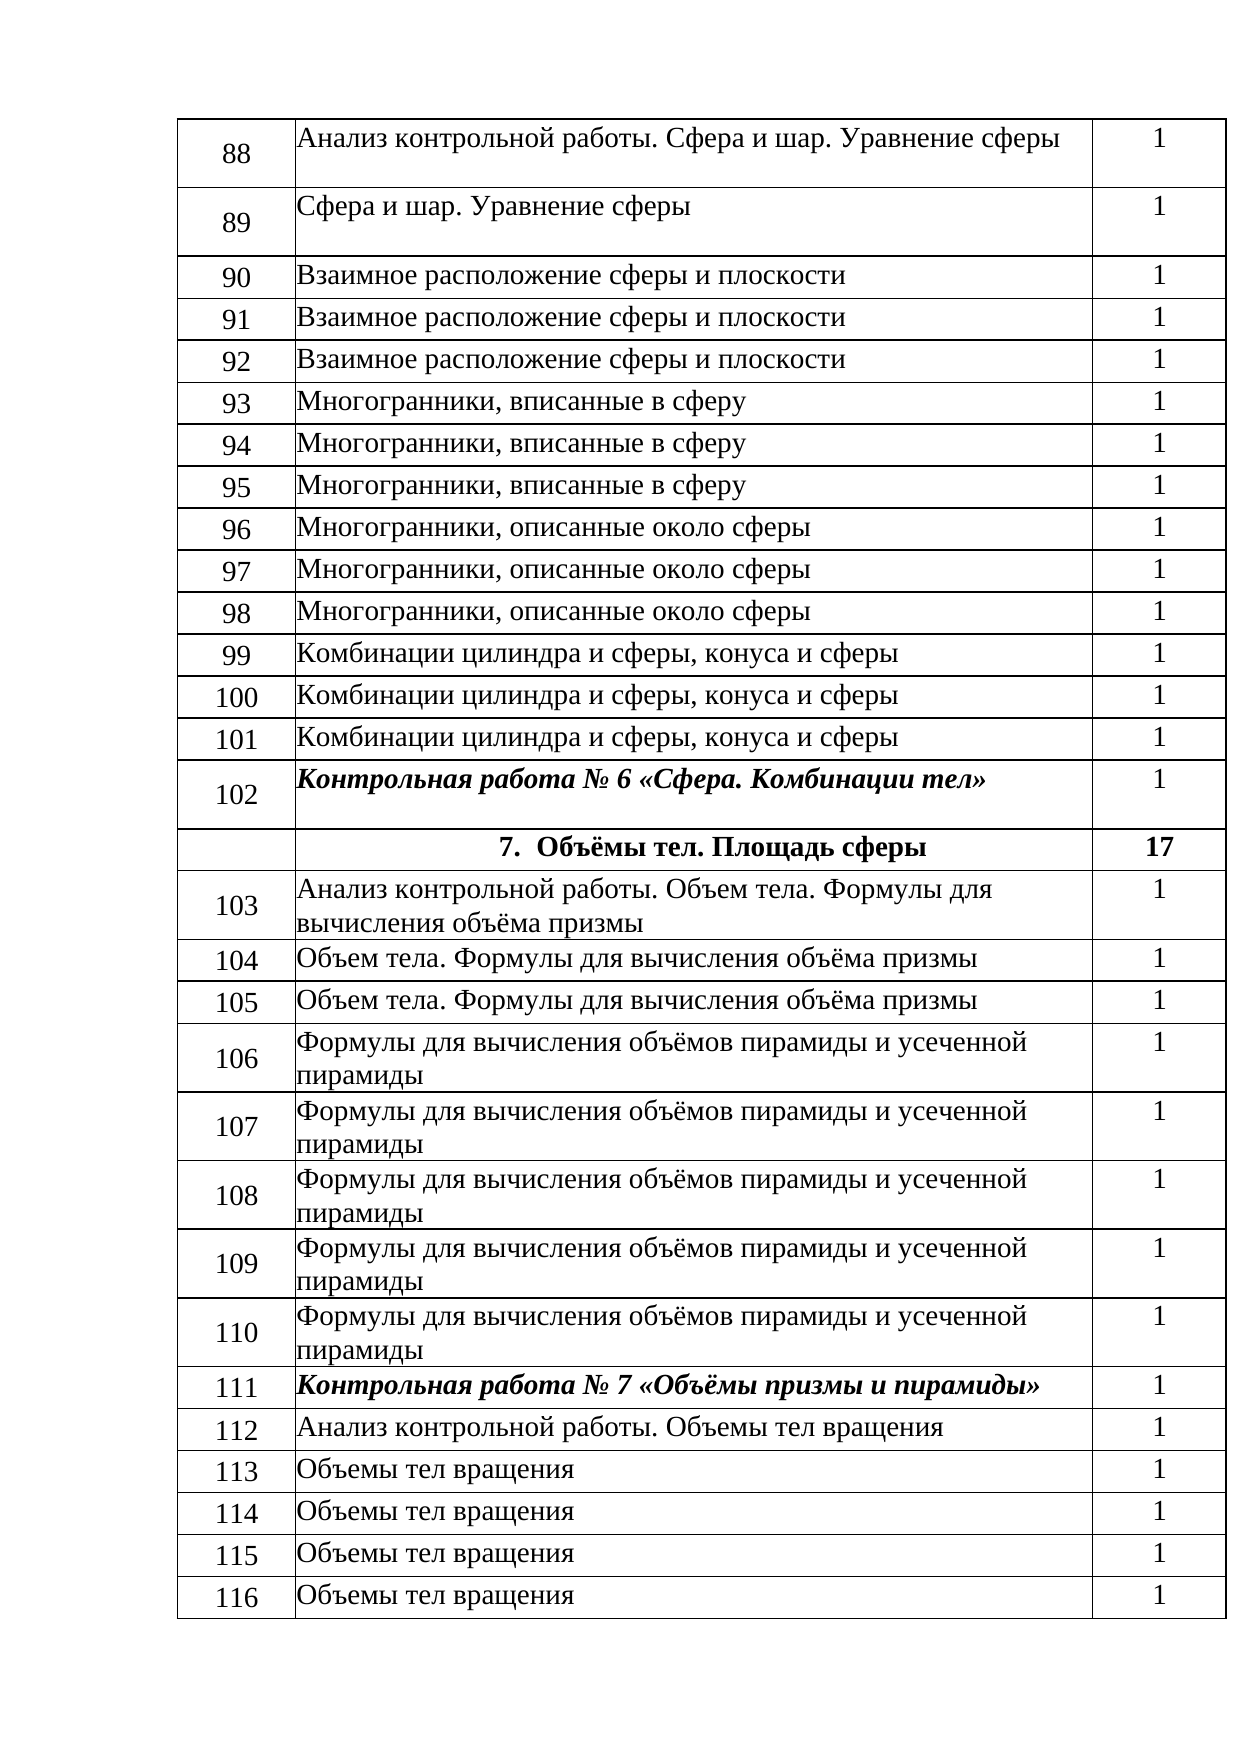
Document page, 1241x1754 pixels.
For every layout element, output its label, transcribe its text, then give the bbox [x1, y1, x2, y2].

table_cell 1 [1093, 1093, 1225, 1160]
table_cell [178, 830, 295, 870]
table_cell 103 [178, 871, 295, 938]
table_cell 108 [178, 1161, 295, 1228]
table_cell 1 [1093, 1577, 1225, 1617]
table_cell 1 [1093, 1299, 1225, 1366]
table_cell Контрольная работа № 6 «Сфера. Комбинации тел» [296, 761, 1092, 828]
table_cell Многогранники, вписанные в сферу [296, 467, 1092, 507]
table_cell 113 [178, 1451, 295, 1492]
table_cell Анализ контрольной работы. Объемы тел вращения [296, 1409, 1092, 1449]
table_cell Анализ контрольной работы. Объем тела. Формулы для вычисления объёма призмы [296, 871, 1092, 938]
table_cell 1 [1093, 1409, 1225, 1449]
table_cell Комбинации цилиндра и сферы, конуса и сферы [296, 677, 1092, 717]
table_cell 1 [1093, 677, 1225, 717]
table_cell Взаимное расположение сферы и плоскости [296, 299, 1092, 339]
table_cell 90 [178, 257, 295, 297]
table_cell 1 [1093, 1535, 1225, 1576]
table_cell 1 [1093, 871, 1225, 938]
table_cell 1 [1093, 719, 1225, 759]
table_cell 91 [178, 299, 295, 339]
table_cell 1 [1093, 425, 1225, 465]
table_cell 111 [178, 1367, 295, 1408]
table_cell 1 [1093, 299, 1225, 339]
table_cell Формулы для вычисления объёмов пирамиды и усеченной пирамиды [296, 1024, 1092, 1091]
table_cell 99 [178, 635, 295, 675]
table_cell Сфера и шар. Уравнение сферы [296, 188, 1092, 255]
table_cell 17 [1093, 830, 1225, 870]
table_cell 1 [1093, 761, 1225, 828]
table_cell 93 [178, 383, 295, 423]
table_cell 104 [178, 940, 295, 980]
table_cell Объёмы тел. Площадь сферы [296, 830, 1092, 870]
table_cell 94 [178, 425, 295, 465]
table_cell 1 [1093, 1367, 1225, 1408]
table_cell Многогранники, описанные около сферы [296, 593, 1092, 633]
table_cell Многогранники, вписанные в сферу [296, 383, 1092, 423]
table_cell 1 [1093, 1230, 1225, 1297]
table_cell Многогранники, описанные около сферы [296, 509, 1092, 549]
table_cell Контрольная работа № 7 «Объёмы призмы и пирамиды» [296, 1367, 1092, 1408]
table_cell 115 [178, 1535, 295, 1576]
table_cell Комбинации цилиндра и сферы, конуса и сферы [296, 719, 1092, 759]
table_cell 109 [178, 1230, 295, 1297]
table_cell 1 [1093, 551, 1225, 591]
table_cell 92 [178, 341, 295, 381]
table_cell 89 [178, 188, 295, 255]
table_cell Объем тела. Формулы для вычисления объёма призмы [296, 940, 1092, 980]
table_cell Многогранники, вписанные в сферу [296, 425, 1092, 465]
table_cell 101 [178, 719, 295, 759]
table_cell 1 [1093, 120, 1225, 187]
table_cell 1 [1093, 982, 1225, 1022]
table_cell 105 [178, 982, 295, 1022]
table_cell Объем тела. Формулы для вычисления объёма призмы [296, 982, 1092, 1022]
table_cell 100 [178, 677, 295, 717]
table_cell Комбинации цилиндра и сферы, конуса и сферы [296, 635, 1092, 675]
table_cell 1 [1093, 593, 1225, 633]
table_cell 1 [1093, 383, 1225, 423]
table_cell 88 [178, 120, 295, 187]
table_cell 1 [1093, 1161, 1225, 1228]
table_cell 96 [178, 509, 295, 549]
table_cell 1 [1093, 1024, 1225, 1091]
table_cell 1 [1093, 635, 1225, 675]
table_cell 110 [178, 1299, 295, 1366]
table_cell Объемы тел вращения [296, 1535, 1092, 1576]
table_cell 102 [178, 761, 295, 828]
table_cell 112 [178, 1409, 295, 1449]
table_cell Объемы тел вращения [296, 1493, 1092, 1533]
table_cell Многогранники, описанные около сферы [296, 551, 1092, 591]
table_cell Взаимное расположение сферы и плоскости [296, 257, 1092, 297]
table_cell Формулы для вычисления объёмов пирамиды и усеченной пирамиды [296, 1093, 1092, 1160]
table_cell 98 [178, 593, 295, 633]
table_cell 1 [1093, 509, 1225, 549]
table_cell 114 [178, 1493, 295, 1533]
table_cell Формулы для вычисления объёмов пирамиды и усеченной пирамиды [296, 1299, 1092, 1366]
table_cell Объемы тел вращения [296, 1451, 1092, 1492]
table_cell 1 [1093, 1451, 1225, 1492]
table_cell 95 [178, 467, 295, 507]
table_cell Объемы тел вращения [296, 1577, 1092, 1617]
table_cell 1 [1093, 341, 1225, 381]
table_cell 116 [178, 1577, 295, 1617]
table_cell Формулы для вычисления объёмов пирамиды и усеченной пирамиды [296, 1230, 1092, 1297]
table_cell Взаимное расположение сферы и плоскости [296, 341, 1092, 381]
table_cell 1 [1093, 257, 1225, 297]
table_cell 1 [1093, 188, 1225, 255]
table_cell Анализ контрольной работы. Сфера и шар. Уравнение сферы [296, 120, 1092, 187]
table_cell 97 [178, 551, 295, 591]
table_cell 1 [1093, 1493, 1225, 1533]
table_cell 107 [178, 1093, 295, 1160]
table_cell 1 [1093, 467, 1225, 507]
table_cell 1 [1093, 940, 1225, 980]
table_cell Формулы для вычисления объёмов пирамиды и усеченной пирамиды [296, 1161, 1092, 1228]
table_cell 106 [178, 1024, 295, 1091]
